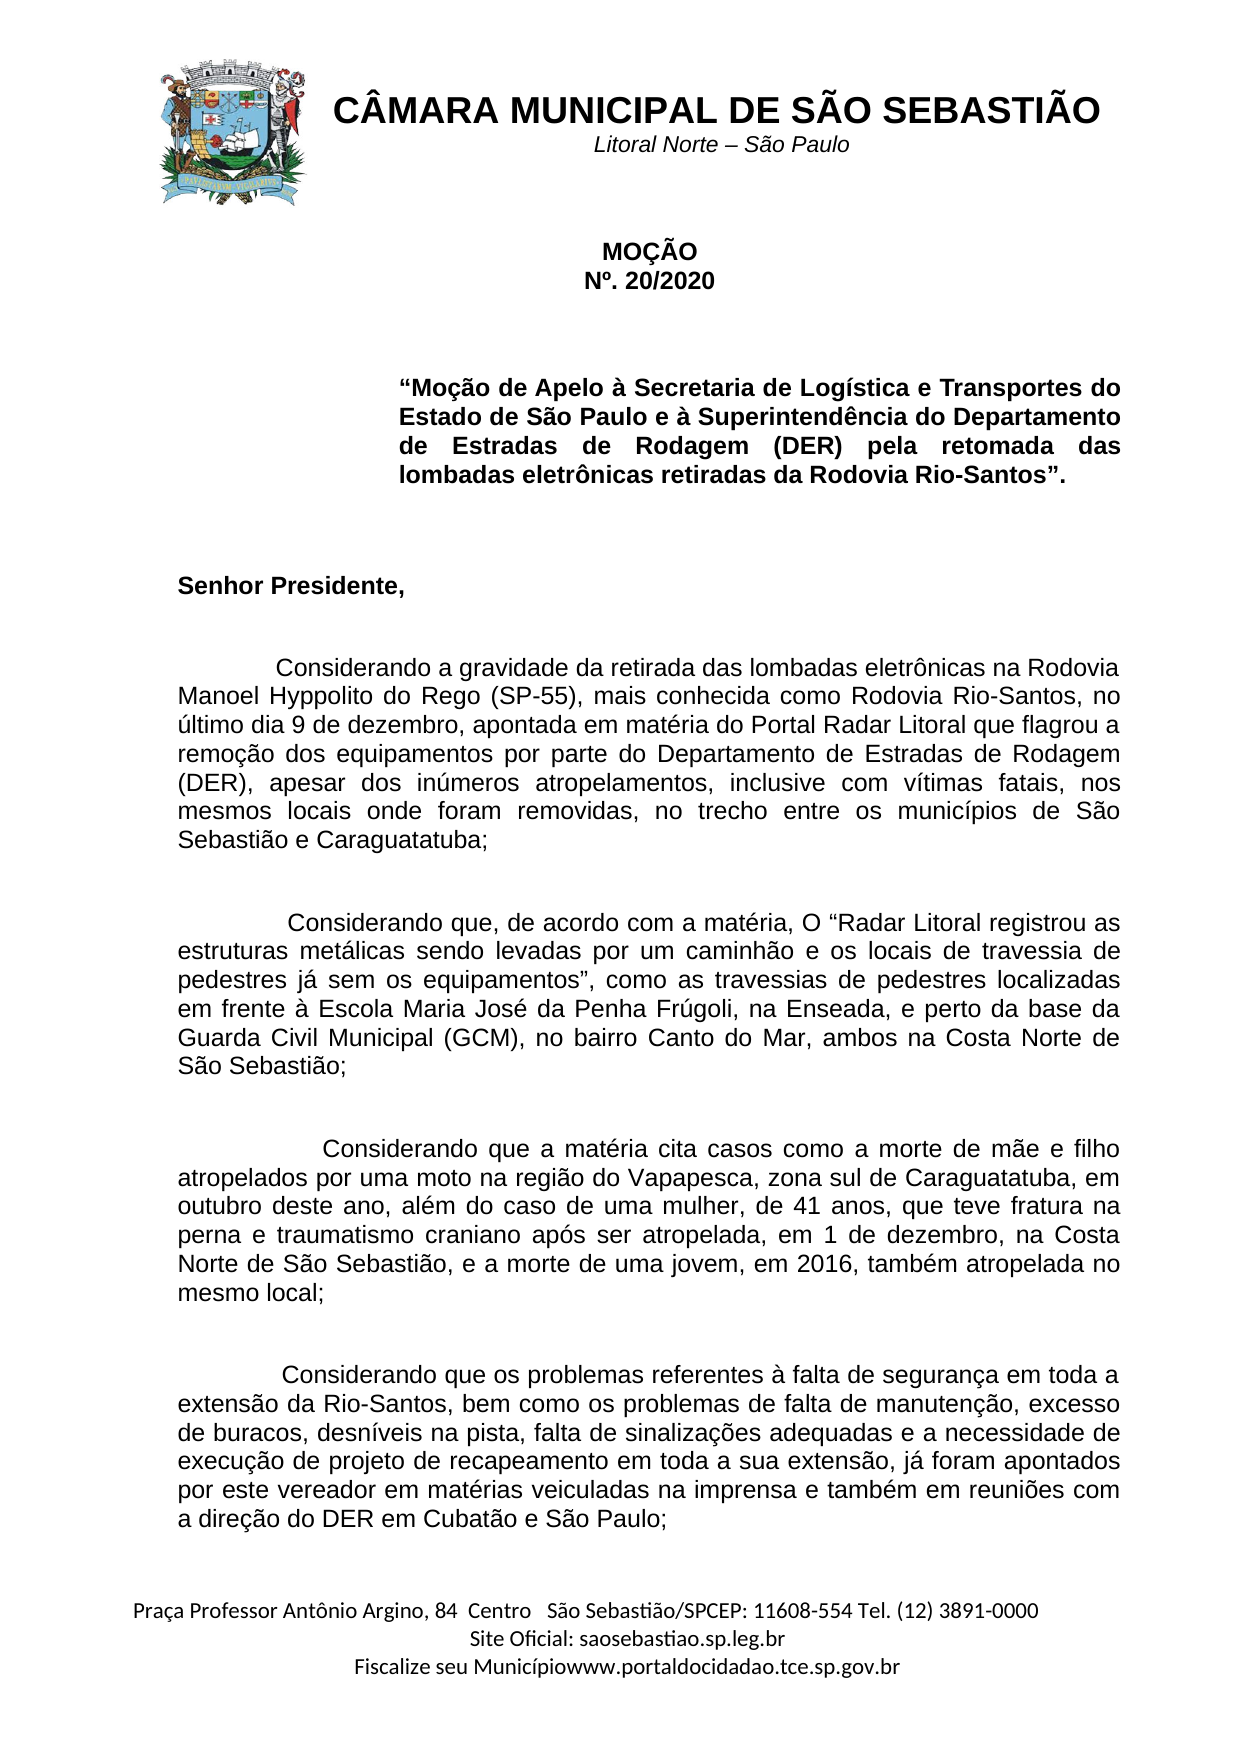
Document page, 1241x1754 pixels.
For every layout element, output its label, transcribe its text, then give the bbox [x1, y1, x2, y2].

text Nº. 20/2020 [177, 266, 1122, 294]
text Considerando a gravidade da retirada das lombadas eletrônicas na Rodovia Manoel Hyppolito do Rego (SP-55), mais conhecida como Rodovia Rio-Santos, no último dia 9 de dezembro, apontada em matéria do Portal Radar Litoral que flagrou a remoção dos equipamentos por parte do Departamento de Estradas de Rodagem (DER), apesar dos inúmeros atropelamentos, inclusive com vítimas fatais, nos mesmos locais onde foram removidas, no trecho entre os municípios de São Sebastião e Caraguatatuba; [177, 653, 1122, 854]
text MOÇÃO [177, 237, 1122, 266]
text Considerando que a matéria cita casos como a morte de mãe e filho atropelados por uma moto na região do Vapapesca, zona sul de Caraguatatuba, em outubro deste ano, além do caso de uma mulher, de 41 anos, que teve fratura na perna e traumatismo craniano após ser atropelada, em 1 de dezembro, na Costa Norte de São Sebastião, e a morte de uma jovem, em 2016, também atropelada no mesmo local; [177, 1134, 1122, 1306]
text “Moção de Apelo à Secretaria de Logística e Transportes do Estado de São Paulo e à Superintendência do Departamento de Estradas de Rodagem (DER) pela retomada das lombadas eletrônicas retiradas da Rodovia Rio-Santos”. [398, 373, 1122, 488]
picture [158, 59, 309, 209]
text Considerando que os problemas referentes à falta de segurança em toda a extensão da Rio-Santos, bem como os problemas de falta de manutenção, excesso de buracos, desníveis na pista, falta de sinalizações adequadas e a necessidade de execução de projeto de recapeamento em toda a sua extensão, já foram apontados por este vereador em matérias veiculadas na imprensa e também em reuniões com a direção do DER em Cubatão e São Paulo; [177, 1360, 1122, 1533]
text Considerando que, de acordo com a matéria, O “Radar Litoral registrou as estruturas metálicas sendo levadas por um caminhão e os locais de travessia de pedestres já sem os equipamentos”, como as travessias de pedestres localizadas em frente à Escola Maria José da Penha Frúgoli, na Enseada, e perto da base da Guarda Civil Municipal (GCM), no bairro Canto do Mar, ambos na Costa Norte de São Sebastião; [177, 908, 1122, 1080]
text Senhor Presidente, [177, 571, 1122, 599]
